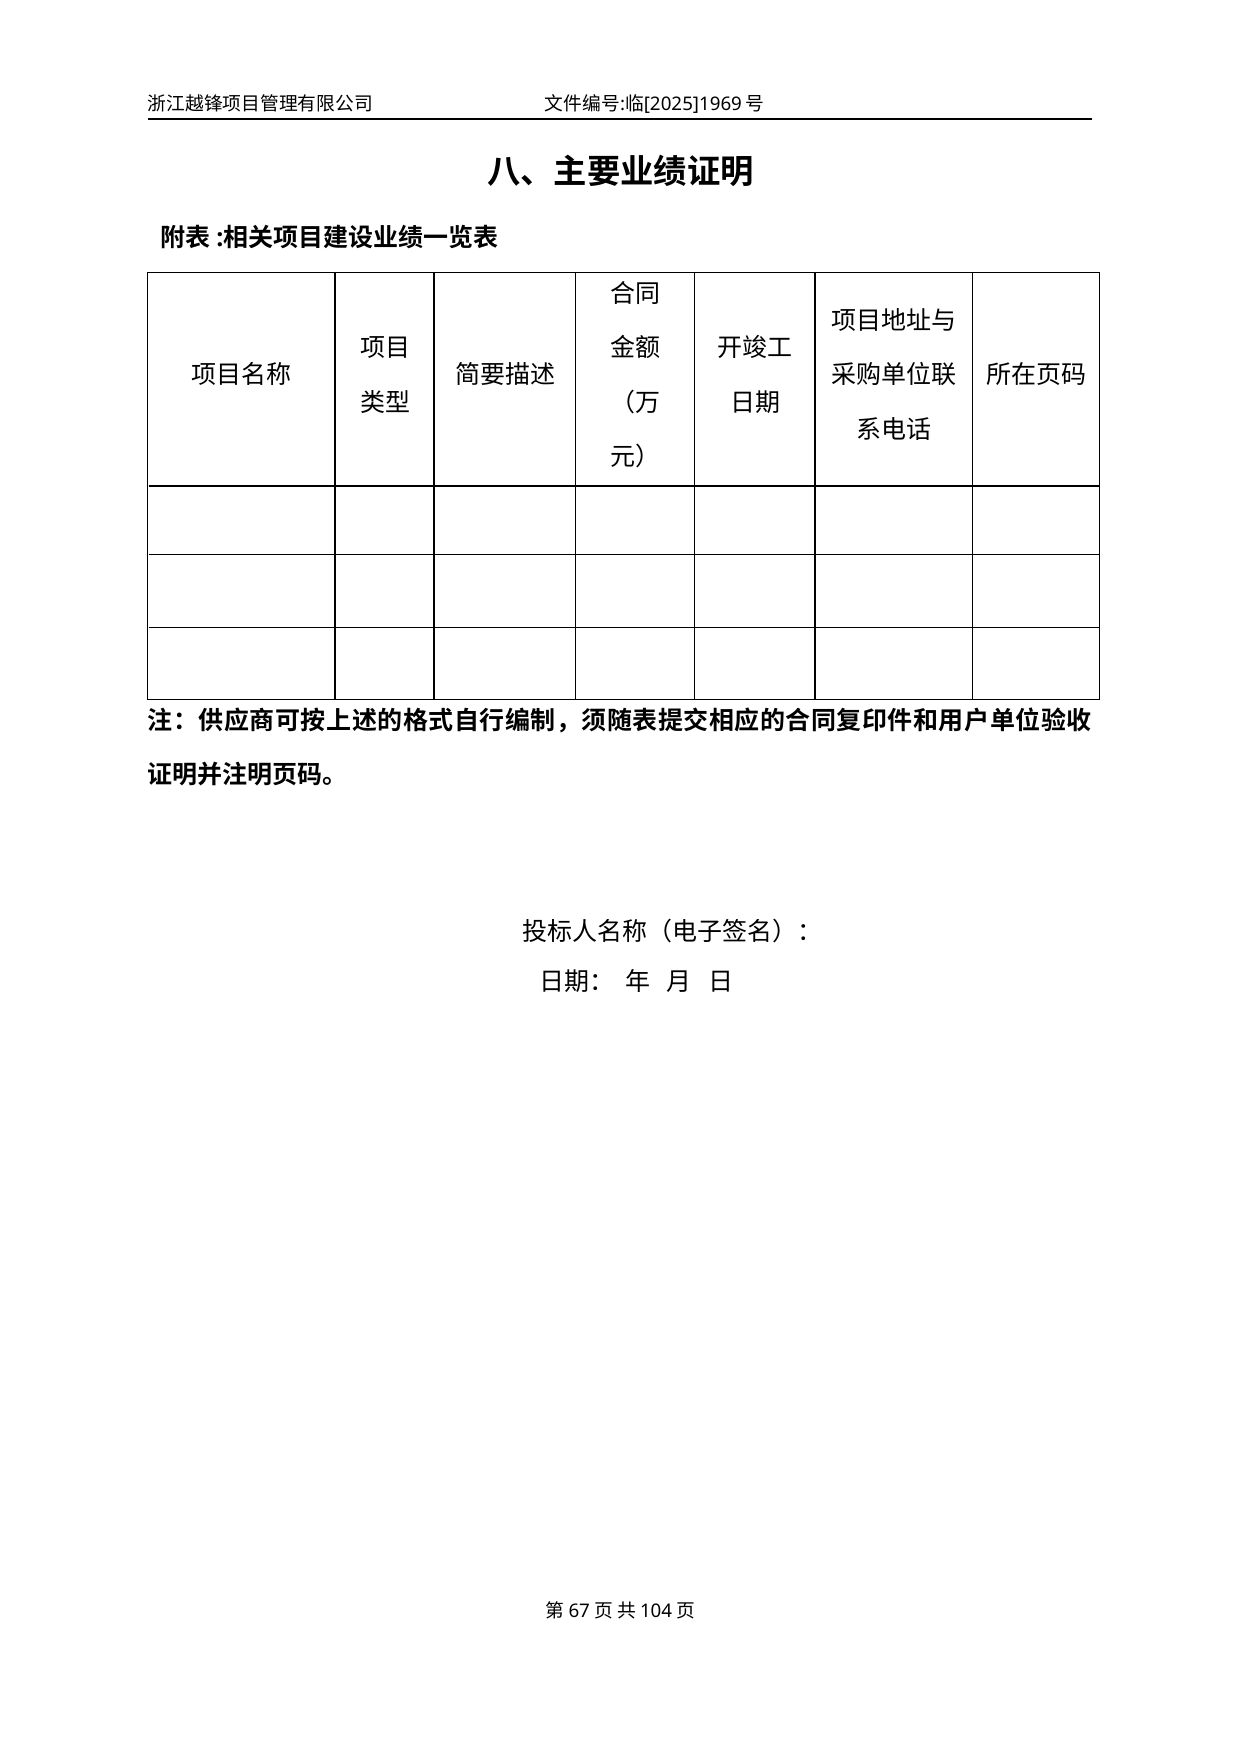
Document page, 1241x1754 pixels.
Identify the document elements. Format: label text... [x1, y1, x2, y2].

table_cell [148, 555, 334, 626]
table_header 开竣工日期 [695, 273, 814, 485]
text 日期： 年 月 日 [148, 962, 1092, 998]
table_cell [816, 555, 972, 626]
table_header 项目 类型 [336, 273, 433, 485]
table_cell [973, 555, 1099, 626]
table_cell [695, 487, 814, 554]
table_header 所在页码 [973, 273, 1099, 485]
table_cell [695, 628, 814, 698]
table_cell [435, 628, 575, 698]
table_cell [435, 487, 575, 554]
table_header 简要描述 [435, 273, 575, 485]
table_cell [816, 487, 972, 554]
table_cell [576, 487, 694, 554]
text 附表 :相关项目建设业绩一览表 [148, 217, 1092, 253]
table_cell [695, 555, 814, 626]
text 投标人名称（电子签名）： [148, 911, 1092, 947]
table_cell [973, 487, 1099, 554]
table_cell [816, 628, 972, 698]
table_header 合同 金额 （万元） [576, 273, 694, 485]
table_header 项目地址与采购单位联系电话 [816, 273, 972, 485]
table_header 项目名称 [148, 273, 334, 485]
table_cell [435, 555, 575, 626]
table_cell [576, 555, 694, 626]
table_cell [148, 628, 334, 698]
table_cell [973, 628, 1099, 698]
text 注：供应商可按上述的格式自行编制，须随表提交相应的合同复印件和用户单位验收证明并注明页码。 [148, 700, 1092, 791]
table_cell [576, 628, 694, 698]
table_cell [148, 486, 334, 554]
table_cell [336, 555, 433, 626]
table_cell [336, 628, 433, 698]
text 八、主要业绩证明 [148, 145, 1092, 193]
table_cell [336, 487, 433, 554]
